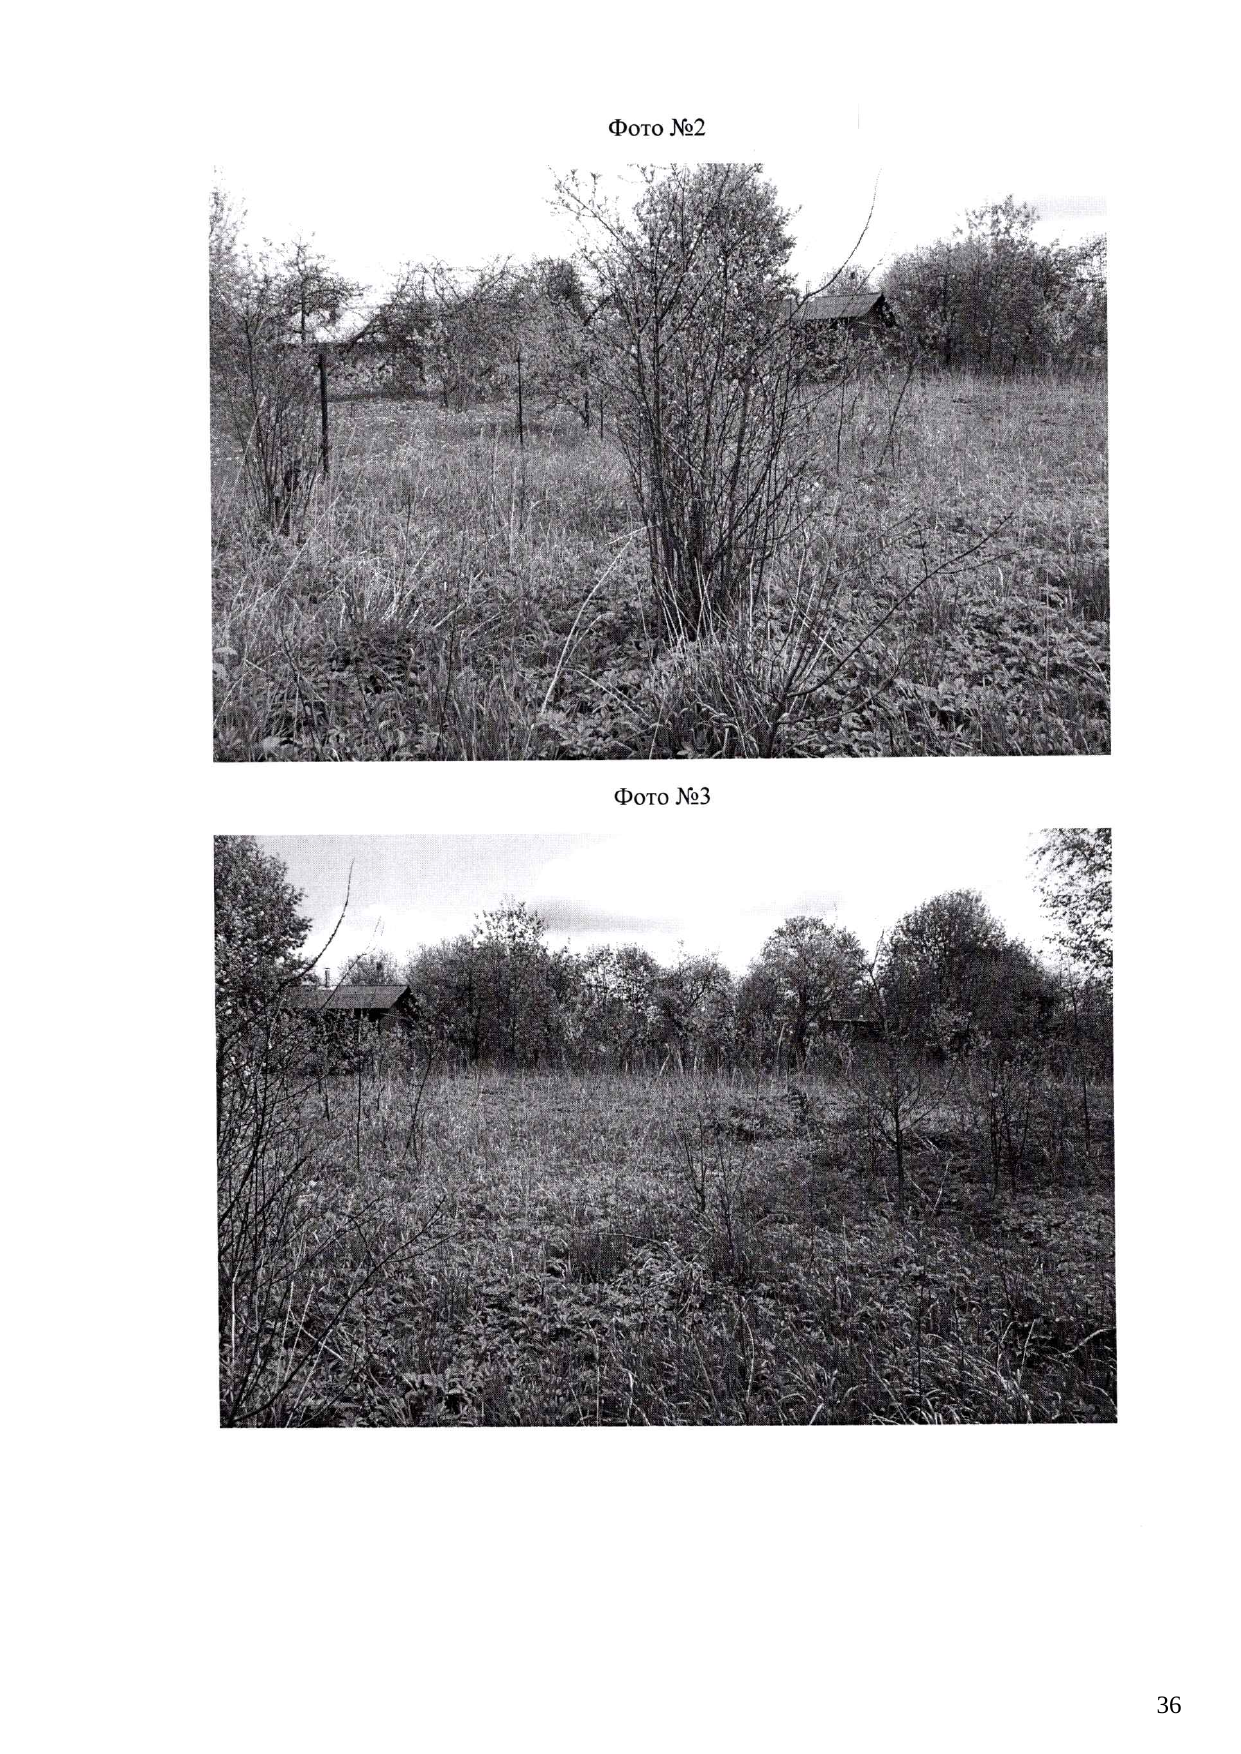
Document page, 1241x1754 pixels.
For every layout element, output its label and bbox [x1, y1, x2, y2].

picture [118, 88, 1182, 1584]
